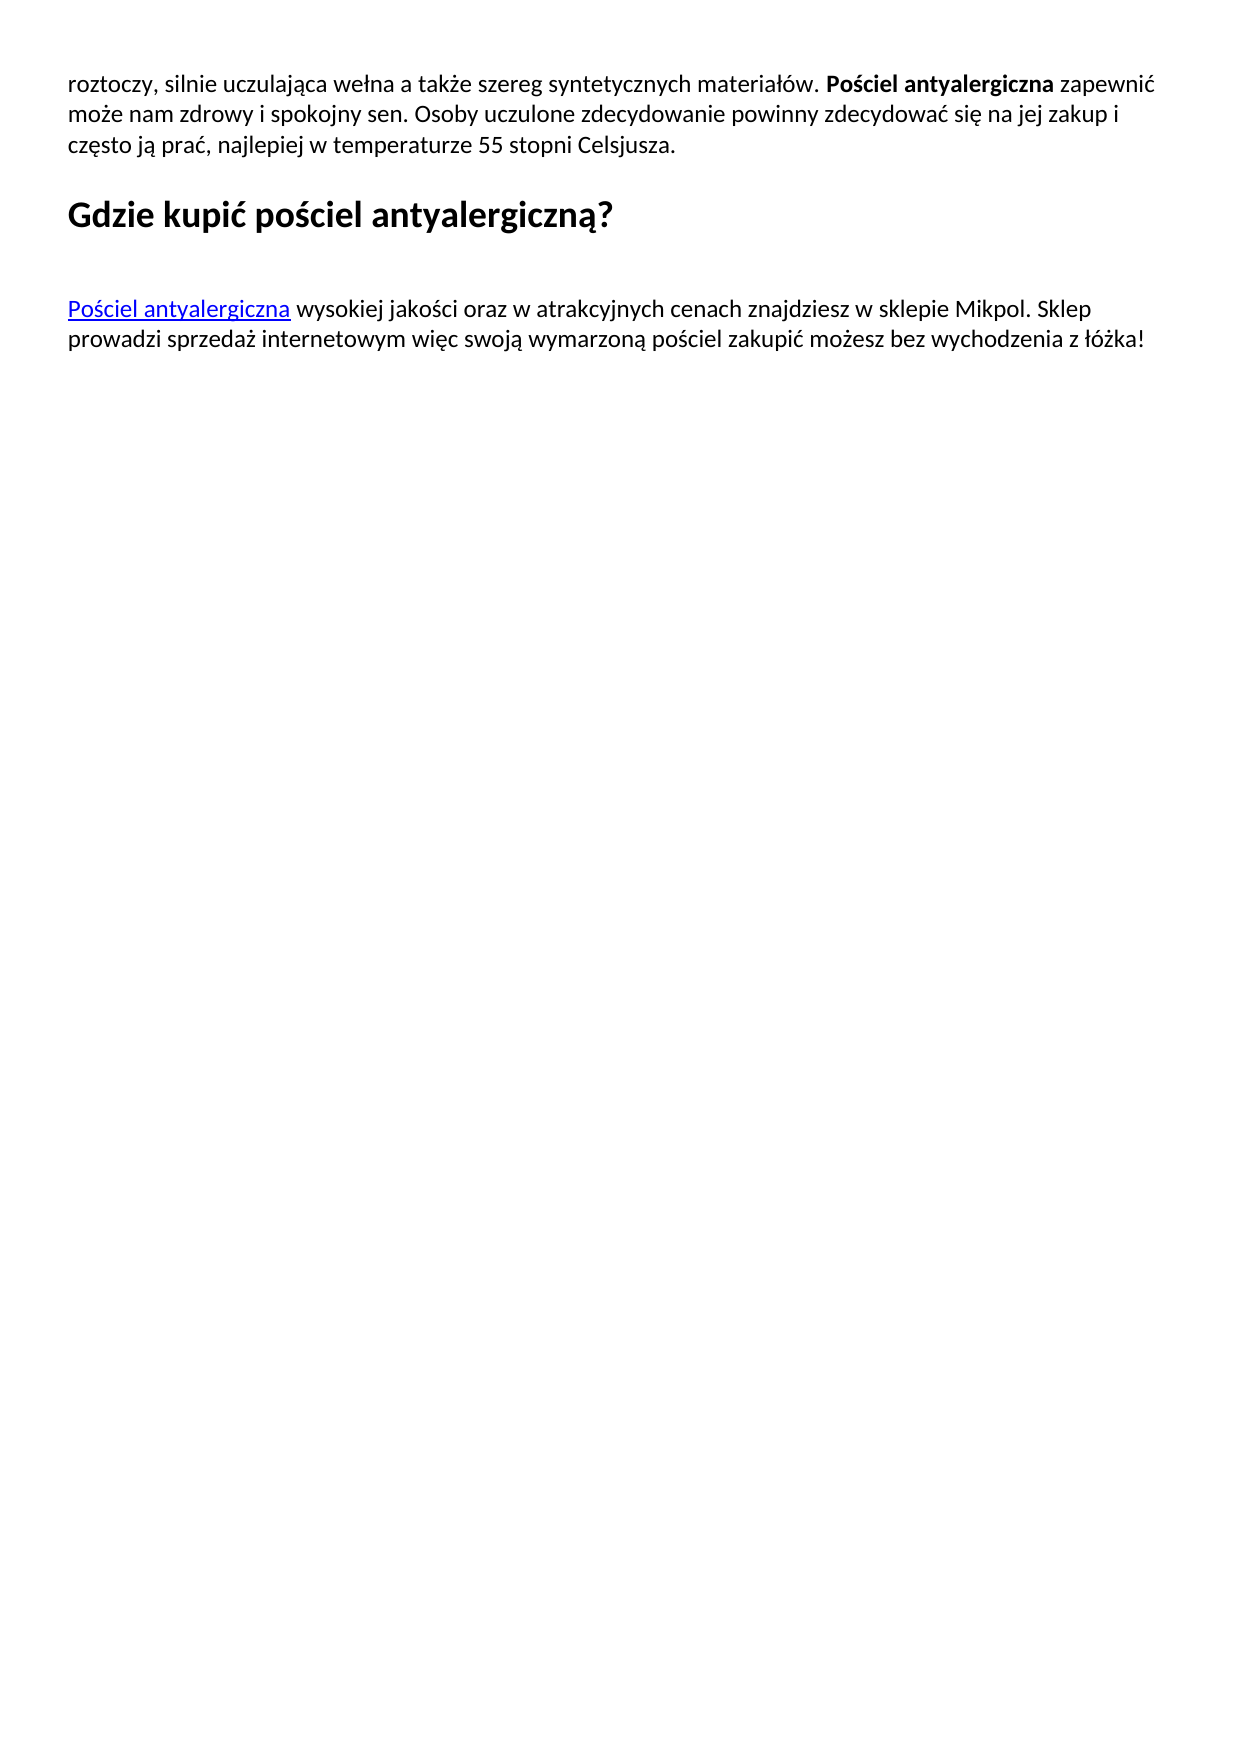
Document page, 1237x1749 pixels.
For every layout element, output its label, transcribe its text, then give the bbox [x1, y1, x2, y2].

text Gdzie kupić pościel antyalergiczną? [68, 191, 1169, 236]
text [68, 68, 1169, 159]
text Pościel antyalergiczna wysokiej jakości oraz w atrakcyjnych cenach znajdziesz w sklepie Mikpol. Sklep prowadzi sprzedaż internetowym więc swoją wymarzoną pościel zakupić możesz bez wychodzenia z łóżka! [68, 293, 1169, 354]
